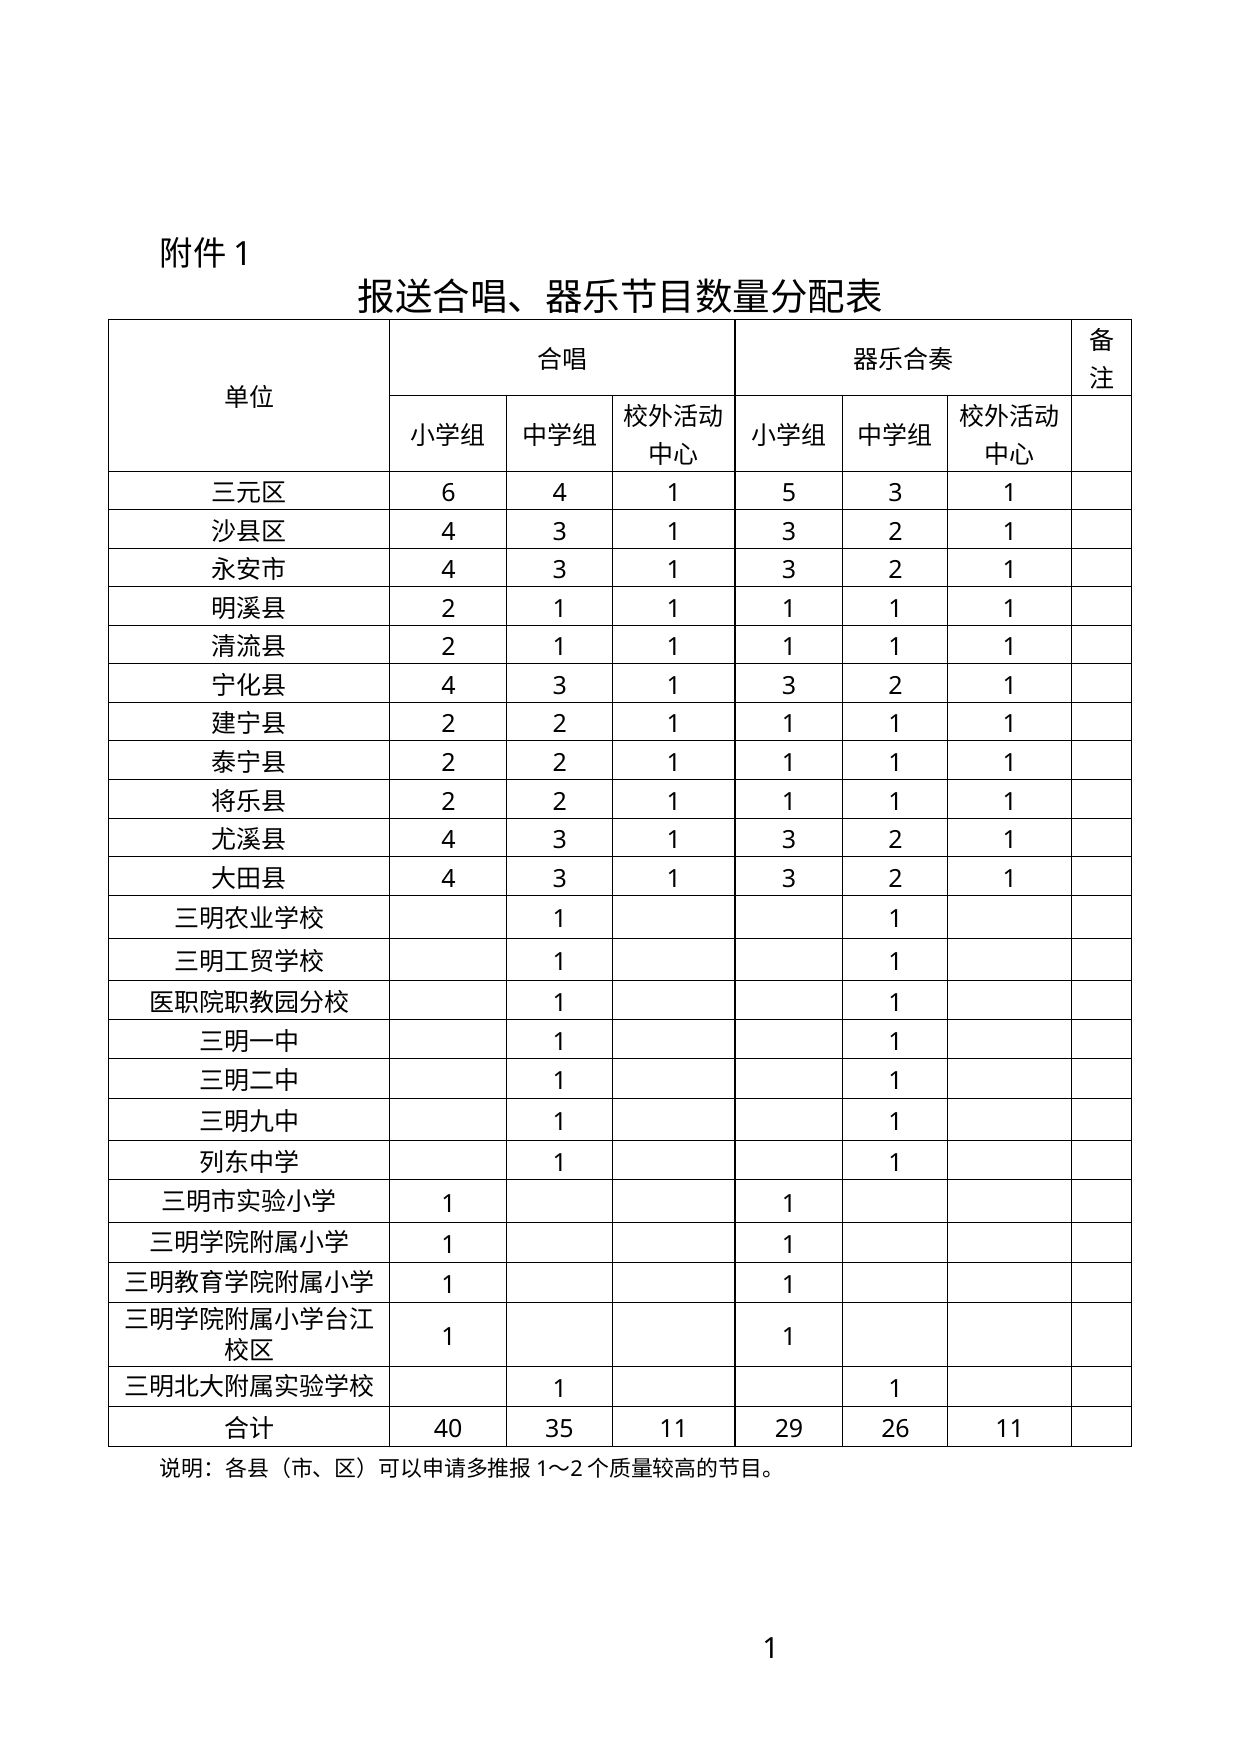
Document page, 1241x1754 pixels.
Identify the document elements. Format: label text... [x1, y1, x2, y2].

table_cell 中学组 [507, 396, 612, 471]
table_cell 26 [843, 1407, 947, 1446]
table_cell 1 [948, 703, 1071, 740]
table_cell [507, 1263, 612, 1302]
table_cell 2 [507, 780, 612, 817]
table_cell 1 [948, 857, 1071, 894]
table_cell [736, 1059, 842, 1098]
table_cell [507, 1223, 612, 1262]
table_cell [1072, 819, 1131, 856]
table_cell 3 [507, 664, 612, 702]
table_cell 1 [507, 587, 612, 625]
table_header 器乐合奏 [736, 320, 1071, 394]
table_header 单位 [109, 320, 389, 471]
table_cell [1072, 626, 1131, 663]
table_cell 1 [948, 626, 1071, 663]
table_cell 4 [507, 472, 612, 509]
table_cell 1 [736, 626, 842, 663]
table_cell 清流县 [109, 626, 389, 663]
table_cell [843, 1223, 947, 1262]
table_cell 1 [736, 587, 842, 625]
table_cell 1 [507, 981, 612, 1019]
table_cell 4 [390, 857, 506, 894]
table_cell 1 [736, 703, 842, 740]
table_cell 3 [736, 510, 842, 548]
table_cell 1 [843, 1141, 947, 1179]
table_cell [948, 1367, 1071, 1406]
table_cell [613, 1180, 734, 1222]
table_cell 2 [390, 626, 506, 663]
table_cell [948, 1303, 1071, 1366]
table_cell 35 [507, 1407, 612, 1446]
table_cell [1072, 587, 1131, 625]
table_cell 3 [736, 549, 842, 586]
table_cell 3 [507, 857, 612, 894]
table_cell [390, 1141, 506, 1179]
table_cell 3 [507, 510, 612, 548]
table_cell 2 [507, 703, 612, 740]
table_cell [390, 1059, 506, 1098]
table_cell 1 [736, 1180, 842, 1222]
table_cell [948, 1020, 1071, 1058]
table_cell [1072, 981, 1131, 1019]
table_cell [613, 1303, 734, 1366]
table_cell 1 [843, 703, 947, 740]
table_cell 1 [843, 1020, 947, 1058]
table_cell 三明市实验小学 [109, 1180, 389, 1222]
table_cell 2 [843, 549, 947, 586]
table_cell 1 [736, 1303, 842, 1366]
table_cell [1072, 1303, 1131, 1366]
table_cell 1 [390, 1263, 506, 1302]
table_cell 1 [843, 587, 947, 625]
table_cell [613, 1059, 734, 1098]
table_cell 29 [736, 1407, 842, 1446]
table_cell [390, 1020, 506, 1058]
table_cell 40 [390, 1407, 506, 1446]
table_cell 1 [843, 1099, 947, 1140]
table_cell 1 [843, 939, 947, 980]
table_cell 小学组 [736, 396, 842, 471]
table_cell 三明教育学院附属小学 [109, 1263, 389, 1302]
table_cell 尤溪县 [109, 819, 389, 856]
table_cell 1 [613, 510, 734, 548]
table_cell 三明北大附属实验学校 [109, 1367, 389, 1406]
table_cell [948, 1141, 1071, 1179]
table_cell 1 [613, 703, 734, 740]
table_cell 1 [736, 780, 842, 817]
table_cell [507, 1180, 612, 1222]
table_cell 1 [507, 896, 612, 937]
table_cell [613, 1263, 734, 1302]
table_cell 1 [843, 626, 947, 663]
table_cell [1072, 510, 1131, 548]
table_cell 1 [948, 472, 1071, 509]
table_cell [736, 1367, 842, 1406]
table_cell 3 [507, 819, 612, 856]
table_cell [948, 896, 1071, 937]
table_cell 泰宁县 [109, 741, 389, 779]
table_cell 3 [843, 472, 947, 509]
table_cell [948, 939, 1071, 980]
table_cell 1 [948, 780, 1071, 817]
table_cell 1 [390, 1303, 506, 1366]
table_cell 1 [736, 1263, 842, 1302]
table_cell 校外活动中心 [613, 396, 734, 471]
table_cell 2 [507, 741, 612, 779]
table_cell 2 [390, 703, 506, 740]
table_cell [1072, 1263, 1131, 1302]
table_cell 1 [843, 981, 947, 1019]
table_cell 明溪县 [109, 587, 389, 625]
table_cell [613, 1141, 734, 1179]
table_cell 小学组 [390, 396, 506, 471]
table_cell 1 [390, 1223, 506, 1262]
table_cell [390, 1367, 506, 1406]
table_cell 永安市 [109, 549, 389, 586]
table_cell 三明二中 [109, 1059, 389, 1098]
table_cell 1 [736, 741, 842, 779]
table_cell 2 [390, 741, 506, 779]
table_cell [843, 1303, 947, 1366]
table_cell [948, 1059, 1071, 1098]
table_header 备注 [1072, 320, 1131, 394]
table_cell [736, 896, 842, 937]
table_cell [1072, 396, 1131, 471]
table_cell 1 [613, 664, 734, 702]
table_cell [1072, 741, 1131, 779]
table_cell [1072, 1141, 1131, 1179]
text 说明：各县（市、区）可以申请多推报1～2个质量较高的节目。 [159, 1447, 1081, 1484]
table_cell 1 [507, 1020, 612, 1058]
table_cell 6 [390, 472, 506, 509]
table_cell 1 [948, 741, 1071, 779]
table_cell [1072, 1407, 1131, 1446]
table_cell [390, 981, 506, 1019]
table_cell [843, 1180, 947, 1222]
table_cell 校外活动中心 [948, 396, 1071, 471]
table_cell 1 [948, 510, 1071, 548]
table_cell 1 [613, 587, 734, 625]
table_cell [948, 981, 1071, 1019]
table_cell [736, 1141, 842, 1179]
text 附件1 [159, 218, 1081, 277]
table_cell 1 [613, 857, 734, 894]
table_cell 1 [390, 1180, 506, 1222]
table_cell 1 [613, 549, 734, 586]
table_cell [613, 981, 734, 1019]
table_cell [613, 896, 734, 937]
table_cell 4 [390, 510, 506, 548]
table_cell [613, 939, 734, 980]
table_cell 3 [507, 549, 612, 586]
table_cell [843, 1263, 947, 1302]
table_cell 11 [948, 1407, 1071, 1446]
table_cell 2 [843, 857, 947, 894]
table_cell 1 [613, 741, 734, 779]
table_cell 三明一中 [109, 1020, 389, 1058]
table_cell [736, 939, 842, 980]
table_cell 1 [843, 896, 947, 937]
table_cell 2 [843, 510, 947, 548]
table_cell [1072, 939, 1131, 980]
table_cell 1 [507, 1099, 612, 1140]
table_cell [507, 1303, 612, 1366]
table_cell [613, 1099, 734, 1140]
table_cell [1072, 1223, 1131, 1262]
table_cell 2 [390, 587, 506, 625]
table_cell 1 [948, 664, 1071, 702]
table_cell 1 [613, 780, 734, 817]
table_cell 11 [613, 1407, 734, 1446]
table_cell [736, 1099, 842, 1140]
table_cell [390, 896, 506, 937]
table_cell [1072, 664, 1131, 702]
table_cell 宁化县 [109, 664, 389, 702]
table_cell [1072, 1180, 1131, 1222]
table_cell 1 [507, 626, 612, 663]
table_cell [613, 1020, 734, 1058]
table_cell [1072, 780, 1131, 817]
table_cell [390, 939, 506, 980]
table_cell 1 [507, 1141, 612, 1179]
table_cell 1 [948, 587, 1071, 625]
table_cell 1 [507, 1059, 612, 1098]
table_cell 三明学院附属小学 [109, 1223, 389, 1262]
table_cell 1 [507, 939, 612, 980]
table_cell 3 [736, 664, 842, 702]
table_cell 列东中学 [109, 1141, 389, 1179]
table_cell 4 [390, 819, 506, 856]
table_cell [613, 1223, 734, 1262]
table_cell [613, 1367, 734, 1406]
table_cell 中学组 [843, 396, 947, 471]
table_cell 三明农业学校 [109, 896, 389, 937]
table_cell [1072, 549, 1131, 586]
table_cell 1 [948, 819, 1071, 856]
table_cell 1 [948, 549, 1071, 586]
table_cell [736, 981, 842, 1019]
table_cell [390, 1099, 506, 1140]
table_cell 4 [390, 664, 506, 702]
table_cell [1072, 1099, 1131, 1140]
table_cell 建宁县 [109, 703, 389, 740]
table_cell 5 [736, 472, 842, 509]
table_cell 三元区 [109, 472, 389, 509]
table_cell [1072, 1367, 1131, 1406]
table_cell [1072, 703, 1131, 740]
table_cell [948, 1180, 1071, 1222]
table_cell 3 [736, 819, 842, 856]
table_cell 1 [613, 819, 734, 856]
table_cell 大田县 [109, 857, 389, 894]
table_cell [1072, 472, 1131, 509]
table_cell 1 [613, 472, 734, 509]
table_cell [1072, 1059, 1131, 1098]
table_cell 三明工贸学校 [109, 939, 389, 980]
table_cell 合计 [109, 1407, 389, 1446]
table_cell 三明学院附属小学台江校区 [109, 1303, 389, 1366]
table_cell 3 [736, 857, 842, 894]
table_cell [948, 1263, 1071, 1302]
table_cell 将乐县 [109, 780, 389, 817]
table_cell [948, 1223, 1071, 1262]
table_cell 2 [843, 819, 947, 856]
table_cell [948, 1099, 1071, 1140]
table_header 合唱 [390, 320, 734, 394]
table_cell [736, 1020, 842, 1058]
table_cell 1 [843, 1059, 947, 1098]
table_cell 1 [843, 741, 947, 779]
table_cell 沙县区 [109, 510, 389, 548]
table_cell 三明九中 [109, 1099, 389, 1140]
text 报送合唱、器乐节目数量分配表 [159, 277, 1081, 318]
table_cell [1072, 1020, 1131, 1058]
table_cell 1 [613, 626, 734, 663]
table_cell 2 [843, 664, 947, 702]
table_cell 1 [843, 780, 947, 817]
table_cell 1 [736, 1223, 842, 1262]
table_cell 1 [507, 1367, 612, 1406]
table_cell 4 [390, 549, 506, 586]
table_cell 1 [843, 1367, 947, 1406]
table_cell [1072, 896, 1131, 937]
table_cell [1072, 857, 1131, 894]
table_cell 医职院职教园分校 [109, 981, 389, 1019]
table_cell 2 [390, 780, 506, 817]
